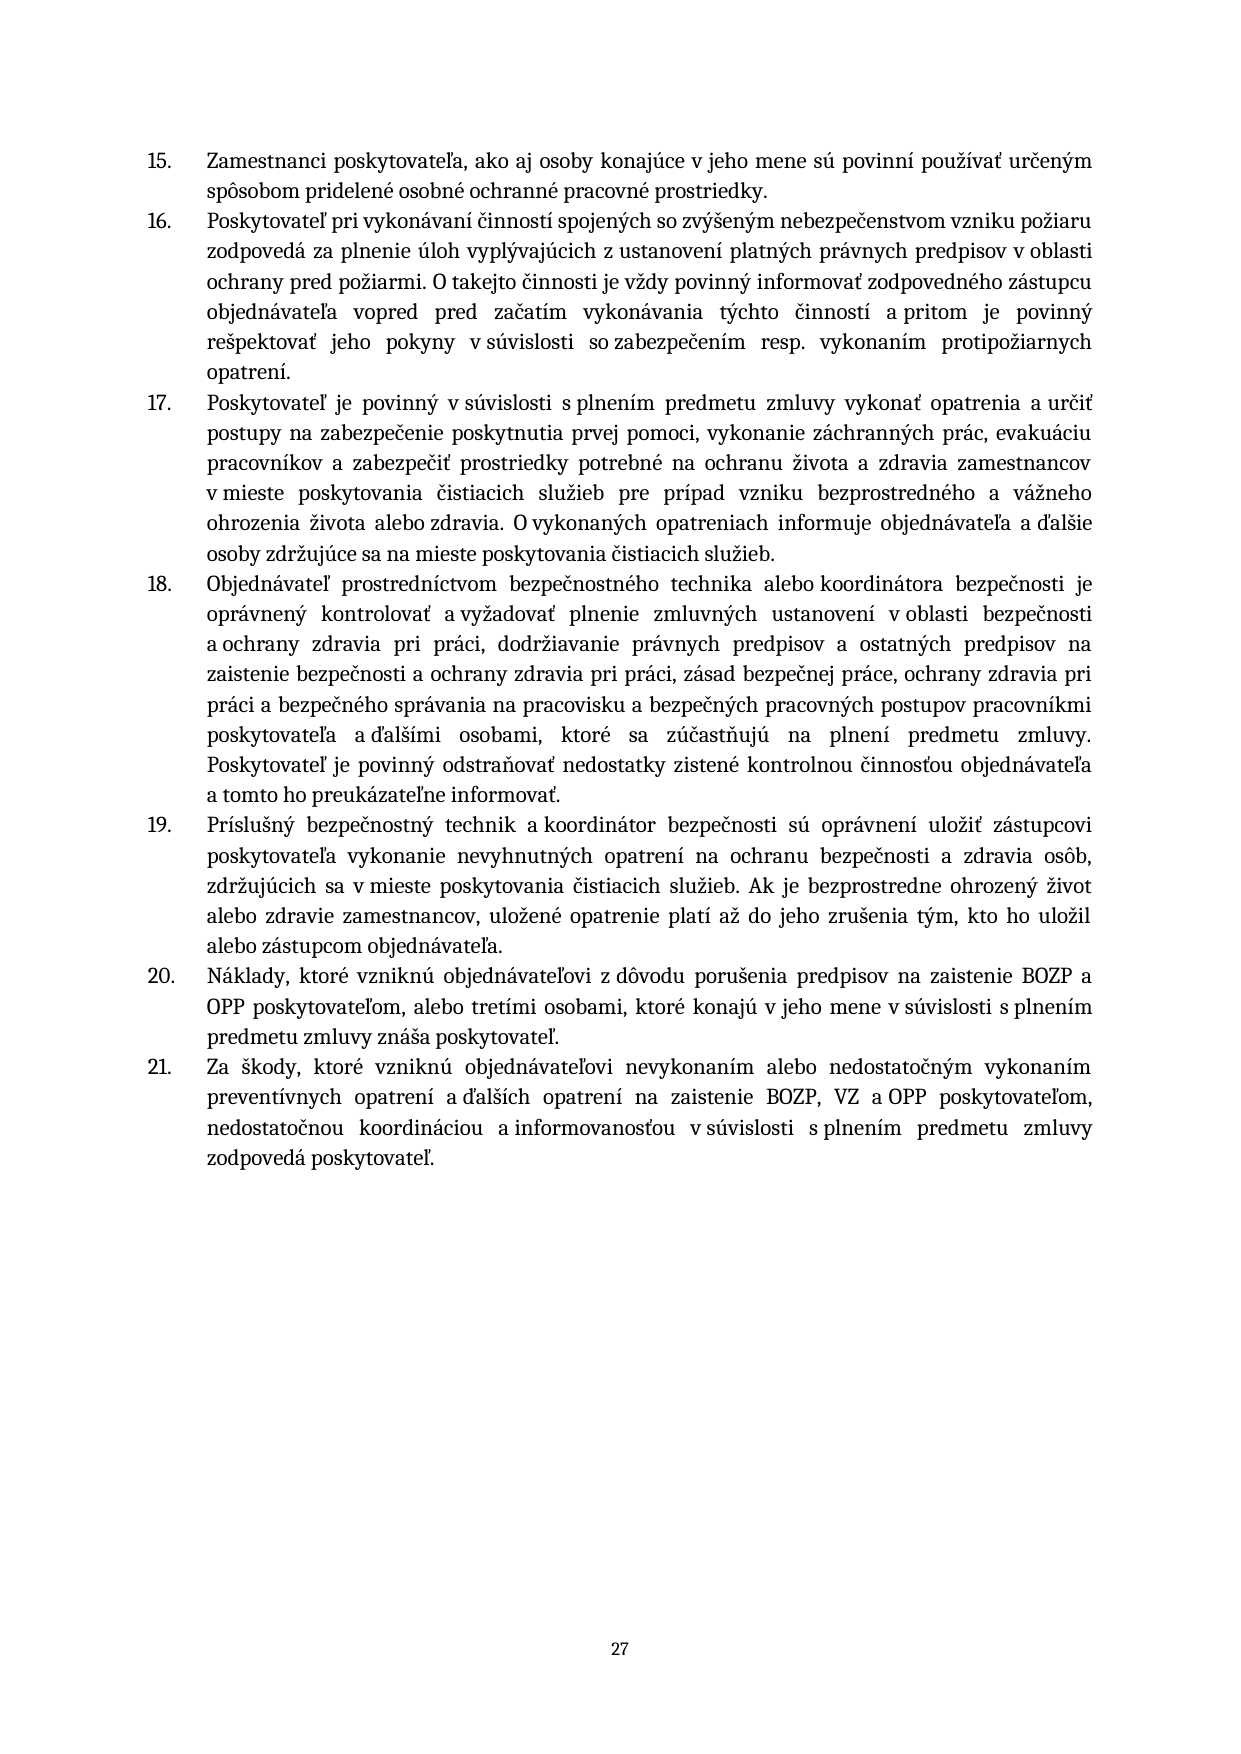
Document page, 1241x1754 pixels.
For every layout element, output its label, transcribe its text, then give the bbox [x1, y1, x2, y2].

list Príslušný bezpečnostný technik a koordinátor bezpečnosti sú oprávnení uložiť zástupcovi poskytovateľa vykonanie nevyhnutných opatrení na ochranu bezpečnosti a zdravia osôb, zdržujúcich sa v mieste poskytovania čistiacich služieb. Ak je bezprostredne ohrozený život alebo zdravie zamestnancov, uložené opatrenie platí až do jeho zrušenia tým, kto ho uložil alebo zástupcom objednávateľa. [148, 812, 1093, 959]
list Za škody, ktoré vzniknú objednávateľovi nevykonaním alebo nedostatočným vykonaním preventívnych opatrení a ďalších opatrení na zaistenie BOZP, VZ a OPP poskytovateľom, nedostatočnou koordináciou a informovanosťou v súvislosti s plnením predmetu zmluvy zodpovedá poskytovateľ. [148, 1054, 1093, 1171]
list Poskytovateľ pri vykonávaní činností spojených so zvýšeným nebezpečenstvom vzniku požiaru zodpovedá za plnenie úloh vyplývajúcich z ustanovení platných právnych predpisov v oblasti ochrany pred požiarmi. O takejto činnosti je vždy povinný informovať zodpovedného zástupcu objednávateľa vopred pred začatím vykonávania týchto činností a pritom je povinný rešpektovať jeho pokyny v súvislosti so zabezpečením resp. vykonaním protipožiarnych opatrení. [148, 208, 1093, 385]
list Zamestnanci poskytovateľa, ako aj osoby konajúce v jeho mene sú povinní používať určeným spôsobom pridelené osobné ochranné pracovné prostriedky. [148, 148, 1093, 204]
list Náklady, ktoré vzniknú objednávateľovi z dôvodu porušenia predpisov na zaistenie BOZP a OPP poskytovateľom, alebo tretími osobami, ktoré konajú v jeho mene v súvislosti s plnením predmetu zmluvy znáša poskytovateľ. [148, 963, 1093, 1050]
list Objednávateľ prostredníctvom bezpečnostného technika alebo koordinátora bezpečnosti je oprávnený kontrolovať a vyžadovať plnenie zmluvných ustanovení v oblasti bezpečnosti a ochrany zdravia pri práci, dodržiavanie právnych predpisov a ostatných predpisov na zaistenie bezpečnosti a ochrany zdravia pri práci, zásad bezpečnej práce, ochrany zdravia pri práci a bezpečného správania na pracovisku a bezpečných pracovných postupov pracovníkmi poskytovateľa a ďalšími osobami, ktoré sa zúčastňujú na plnení predmetu zmluvy. Poskytovateľ je povinný odstraňovať nedostatky zistené kontrolnou činnosťou objednávateľa a tomto ho preukázateľne informovať. [148, 571, 1093, 808]
list Poskytovateľ je povinný v súvislosti s plnením predmetu zmluvy vykonať opatrenia a určiť postupy na zabezpečenie poskytnutia prvej pomoci, vykonanie záchranných prác, evakuáciu pracovníkov a zabezpečiť prostriedky potrebné na ochranu života a zdravia zamestnancov v mieste poskytovania čistiacich služieb pre prípad vzniku bezprostredného a vážneho ohrozenia života alebo zdravia. O vykonaných opatreniach informuje objednávateľa a ďalšie osoby zdržujúce sa na mieste poskytovania čistiacich služieb. [148, 389, 1093, 567]
